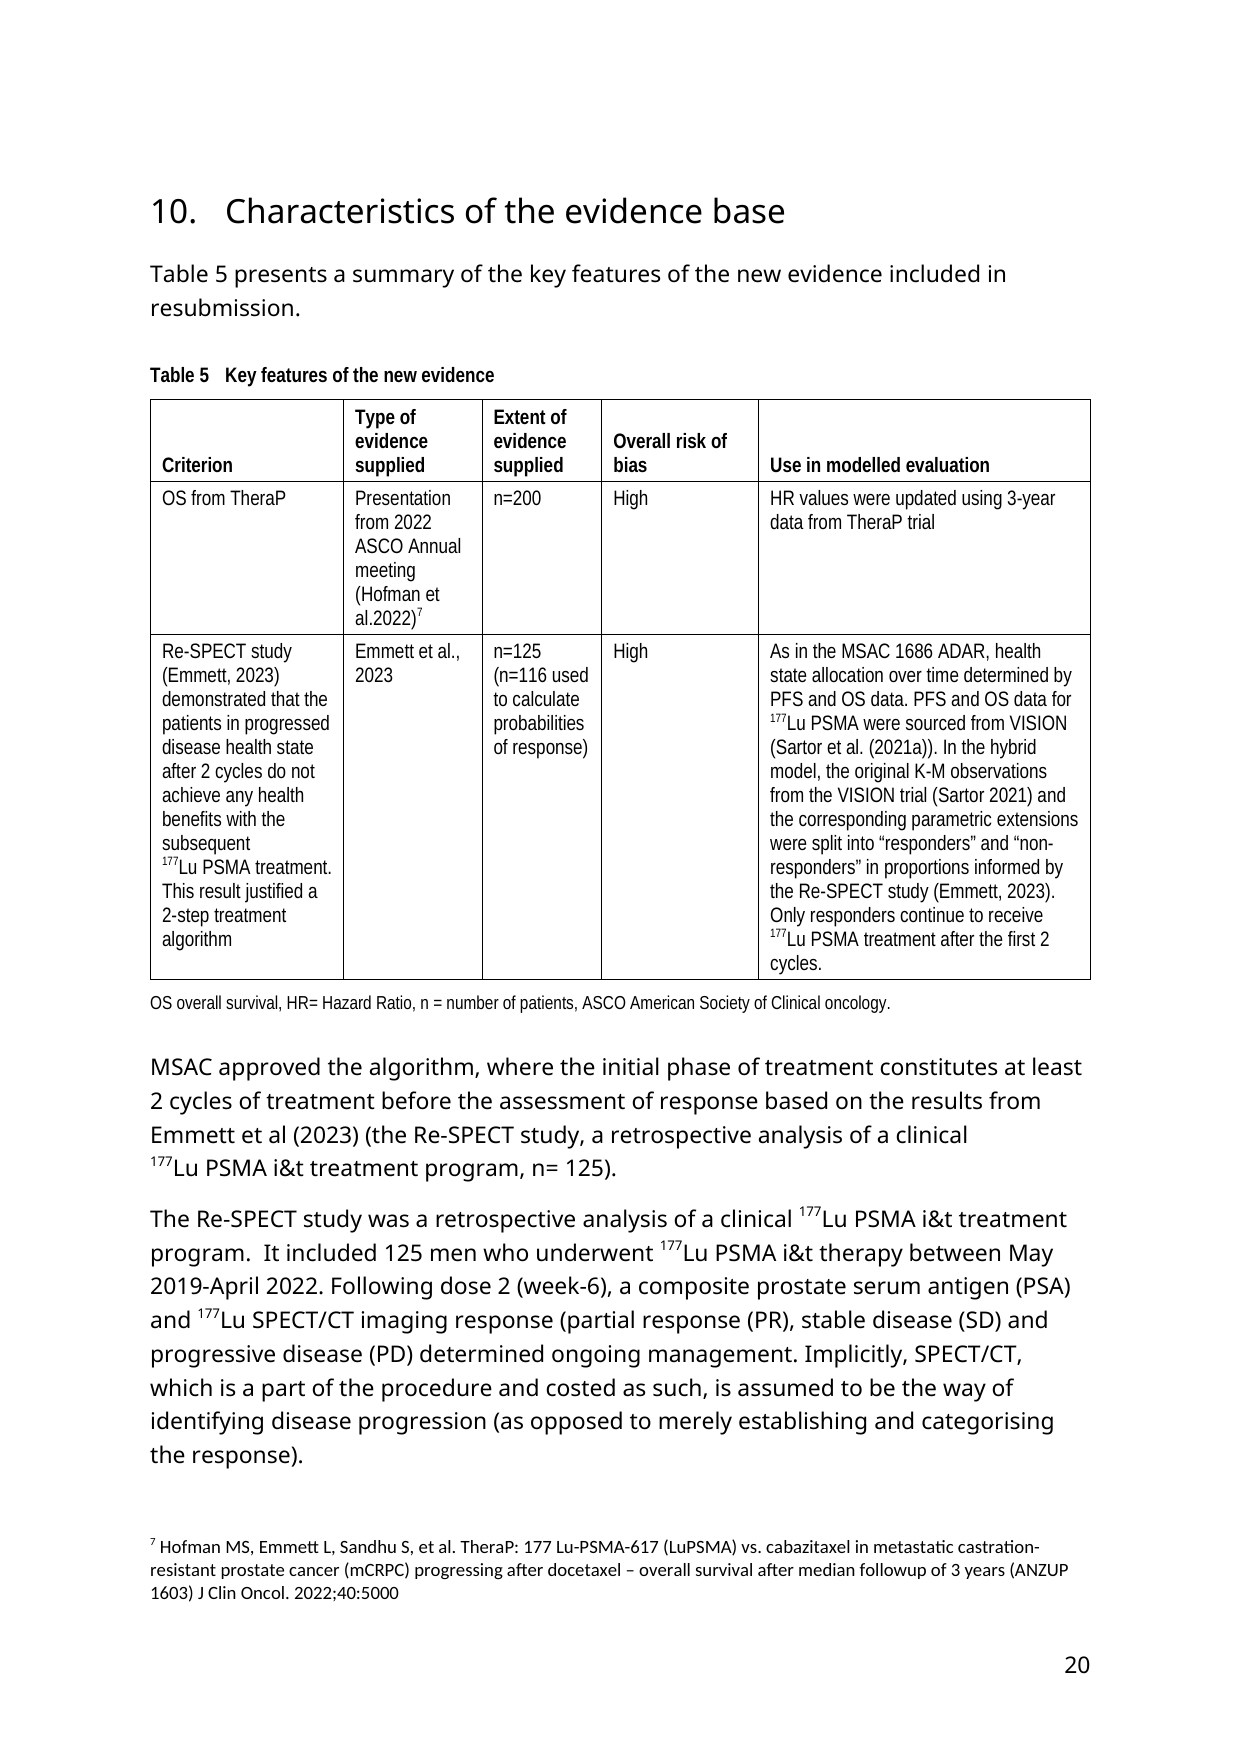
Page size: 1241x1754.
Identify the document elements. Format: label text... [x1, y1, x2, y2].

table_cell Emmett et al., 2023 [344, 635, 482, 978]
text MSAC approved the algorithm, where the initial phase of treatment constitutes at least 2 cycles of treatment before the assessment of response based on the results from Emmett et al (2023) (the Re-SPECT study, a retrospective analysis of a clinical 177Lu PSMA i&t treatment program, n= 125). [150, 1051, 1090, 1184]
table_cell Presentation from 2022 ASCO Annual meeting (Hofman et al.2022) [344, 482, 482, 634]
table_cell HR values were updated using 3-year data from TheraP trial [759, 482, 1090, 634]
text Table 5 Key features of the new evidence [150, 363, 1090, 387]
text The Re-SPECT study was a retrospective analysis of a clinical 177Lu PSMA i&t treatment program. It included 125 men who underwent 177Lu PSMA i&t therapy between May 2019-April 2022. Following dose 2 (week-6), a composite prostate serum antigen (PSA) and 177Lu SPECT/CT imaging response (partial response (PR), stable disease (SD) and progressive disease (PD) determined ongoing management. Implicitly, SPECT/CT, which is a part of the procedure and costed as such, is assumed to be the way of identifying disease progression (as opposed to merely establishing and categorising the response). [150, 1203, 1090, 1470]
table_header Extent of evidence supplied [483, 400, 601, 481]
table_header Use in modelled evaluation [759, 400, 1090, 481]
table_cell OS from TheraP [151, 482, 343, 634]
table_cell Re-SPECT study (Emmett, 2023) demonstrated that the patients in progressed disease health state after 2 cycles do not achieve any health benefits with the subsequent 177Lu PSMA treatment. This result justified a 2-step treatment algorithm [151, 635, 343, 978]
text Table 5 presents a summary of the key features of the new evidence included in resubmission. [150, 258, 1090, 323]
table_header Type of evidence supplied [344, 400, 482, 481]
table_header Overall risk of bias [602, 400, 758, 481]
table_cell High [602, 482, 758, 634]
table_cell High [602, 635, 758, 978]
table_cell n=200 [483, 482, 601, 634]
subtitle 10. Characteristics of the evidence base [150, 187, 1090, 233]
text OS overall survival, HR= Hazard Ratio, n = number of patients, ASCO American Society of Clinical oncology. [150, 992, 1090, 1014]
table_cell n=125 (n=116 used to calculate probabilities of response) [483, 635, 601, 978]
table_cell As in the MSAC 1686 ADAR, health state allocation over time determined by PFS and OS data. PFS and OS data for 177Lu PSMA were sourced from VISION (Sartor et al. (2021a)). In the hybrid model, the original K-M observations from the VISION trial (Sartor 2021) and the corresponding parametric extensions were split into “responders” and “non-responders” in proportions informed by the Re-SPECT study (Emmett, 2023). Only responders continue to receive 177Lu PSMA treatment after the first 2 cycles. [759, 635, 1090, 978]
table_header Criterion [151, 400, 343, 481]
